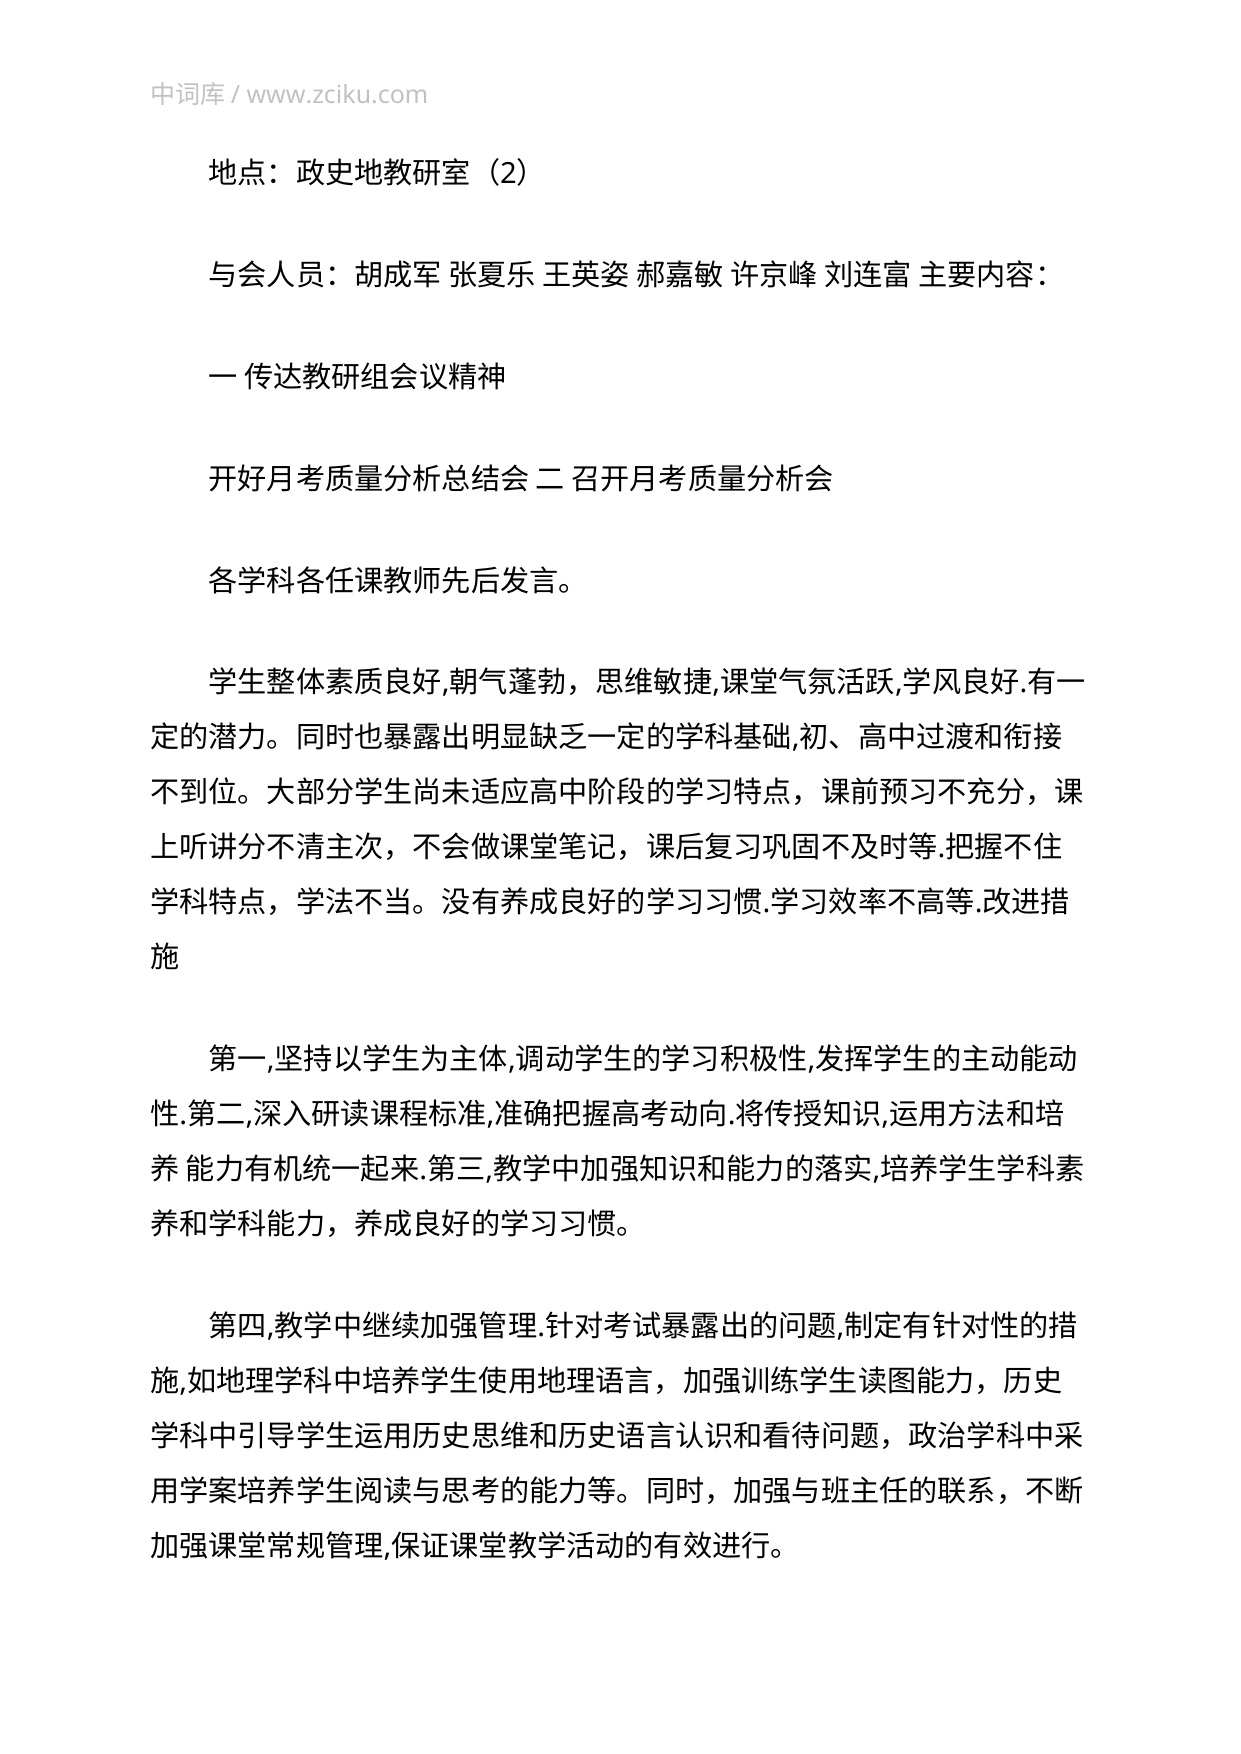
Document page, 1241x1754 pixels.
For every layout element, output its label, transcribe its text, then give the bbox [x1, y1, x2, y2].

text 第一,坚持以学生为主体,调动学生的学习积极性,发挥学生的主动能动性.第二,深入研读课程标准,准确把握高考动向.将传授知识,运用方法和培养 能力有机统一起来.第三,教学中加强知识和能力的落实,培养学生学科素养和学科能力，养成良好的学习习惯。 [150, 1036, 1090, 1243]
text 学生整体素质良好,朝气蓬勃，思维敏捷,课堂气氛活跃,学风良好.有一定的潜力。同时也暴露出明显缺乏一定的学科基础,初、高中过渡和衔接不到位。大部分学生尚未适应高中阶段的学习特点，课前预习不充分，课上听讲分不清主次，不会做课堂笔记，课后复习巩固不及时等.把握不住学科特点，学法不当。没有养成良好的学习习惯.学习效率不高等.改进措施 [150, 659, 1090, 976]
text 开好月考质量分析总结会 二 召开月考质量分析会 [150, 456, 1090, 498]
text 各学科各任课教师先后发言。 [150, 557, 1090, 599]
text 一 传达教研组会议精神 [150, 354, 1090, 396]
text 第四,教学中继续加强管理.针对考试暴露出的问题,制定有针对性的措施,如地理学科中培养学生使用地理语言，加强训练学生读图能力，历史学科中引导学生运用历史思维和历史语言认识和看待问题，政治学科中采用学案培养学生阅读与思考的能力等。同时，加强与班主任的联系，不断加强课堂常规管理,保证课堂教学活动的有效进行。 [150, 1302, 1090, 1565]
text 与会人员：胡成军 张夏乐 王英姿 郝嘉敏 许京峰 刘连富 主要内容： [150, 252, 1090, 294]
text 地点：政史地教研室（2） [150, 150, 1090, 192]
